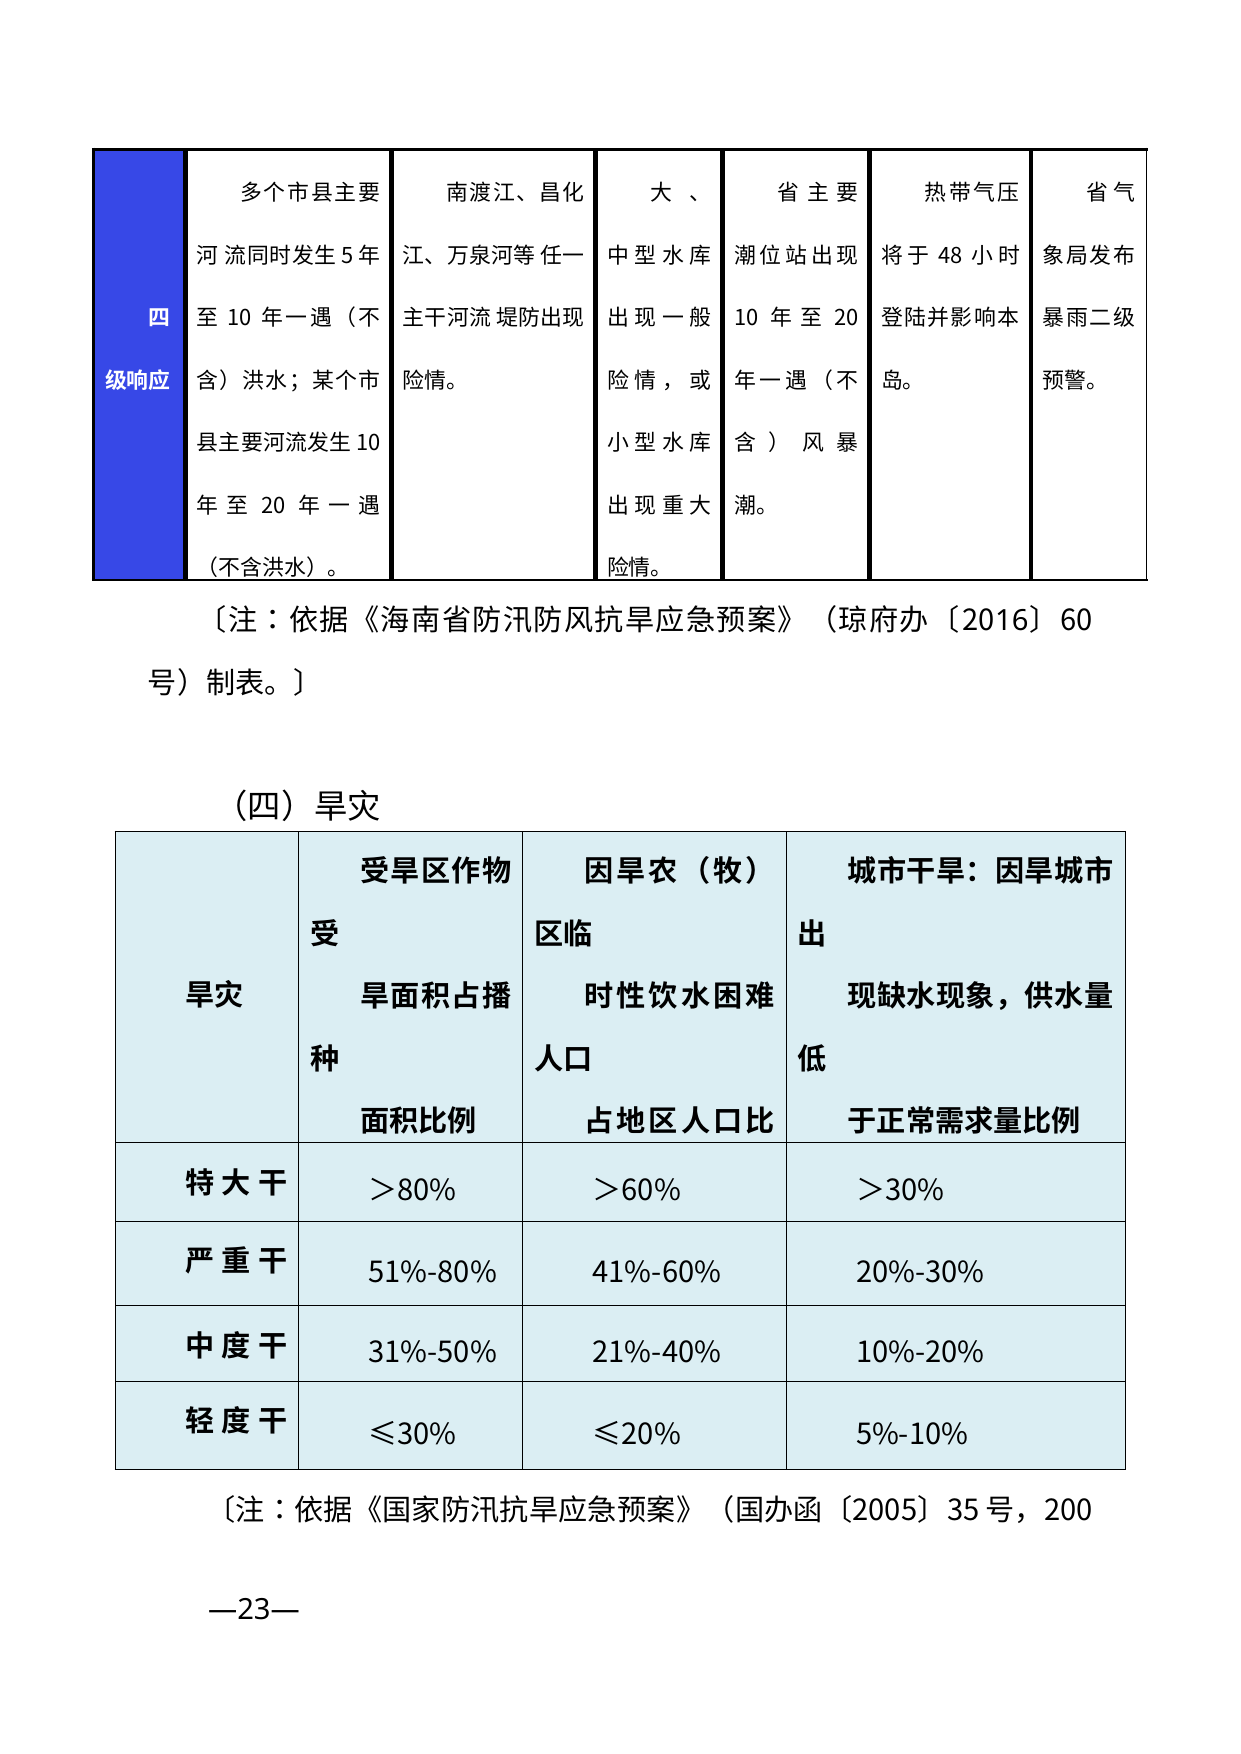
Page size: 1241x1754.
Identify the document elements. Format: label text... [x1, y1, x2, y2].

table_cell 31%-50% [299, 1306, 522, 1381]
table_cell 热带气压将于48小时登陆并影响本岛。 [872, 151, 1029, 579]
table_header 因旱农（牧）区临 时性饮水困难人口 占地区人口比例 [523, 832, 786, 1142]
table_cell 大、中型水库出现一般险情，或小型水库出现重大险情。 [598, 151, 720, 579]
table_cell 5%-10% [787, 1382, 1125, 1469]
table_cell 省主要 潮位站出现10年至20 年一遇（不含）风暴潮。 [725, 151, 867, 579]
table_cell 省气象局发布暴雨二级预警。 [1033, 151, 1146, 579]
table_cell 41%-60% [523, 1222, 786, 1305]
table_cell 21%-40% [523, 1306, 786, 1381]
table_cell ＞60% [523, 1143, 786, 1221]
table_cell ＞80% [299, 1143, 522, 1221]
table_cell 严重干旱 [116, 1222, 298, 1305]
table_cell ≤20% [523, 1382, 786, 1469]
table_cell 多个市县主要河 流同时发生5年至 10 年一遇（不 含）洪水；某个市县主要河流发生10年至20年一遇（不含洪水）。 [188, 151, 389, 579]
table_header 旱灾 [116, 832, 298, 1142]
table_cell 20%-30% [787, 1222, 1125, 1305]
text 〔注：依据《海南省防汛防风抗旱应急预案》（琼府办〔2016〕60号）制表。〕 [148, 581, 1093, 706]
table_cell 10%-20% [787, 1306, 1125, 1381]
table_cell 四级响应 [95, 151, 183, 579]
table_header 受旱区作物受 旱面积占播种 面积比例 [299, 832, 522, 1142]
table_cell ≤30% [299, 1382, 522, 1469]
table_cell 51%-80% [299, 1222, 522, 1305]
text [148, 1470, 1093, 1533]
table_cell ＞30% [787, 1143, 1125, 1221]
table_cell 南渡江、昌化 江、万泉河等 任一主干河流 堤防出现险情。 [394, 151, 593, 579]
table_header 城市干旱：因旱城市出 现缺水现象，供水量低 于正常需求量比例 [787, 832, 1125, 1142]
table_cell 特大干旱 [116, 1143, 298, 1221]
text （四）旱灾 [148, 768, 1093, 831]
table_cell 中度干旱 [116, 1306, 298, 1381]
table_cell 轻度干旱 [116, 1382, 298, 1469]
